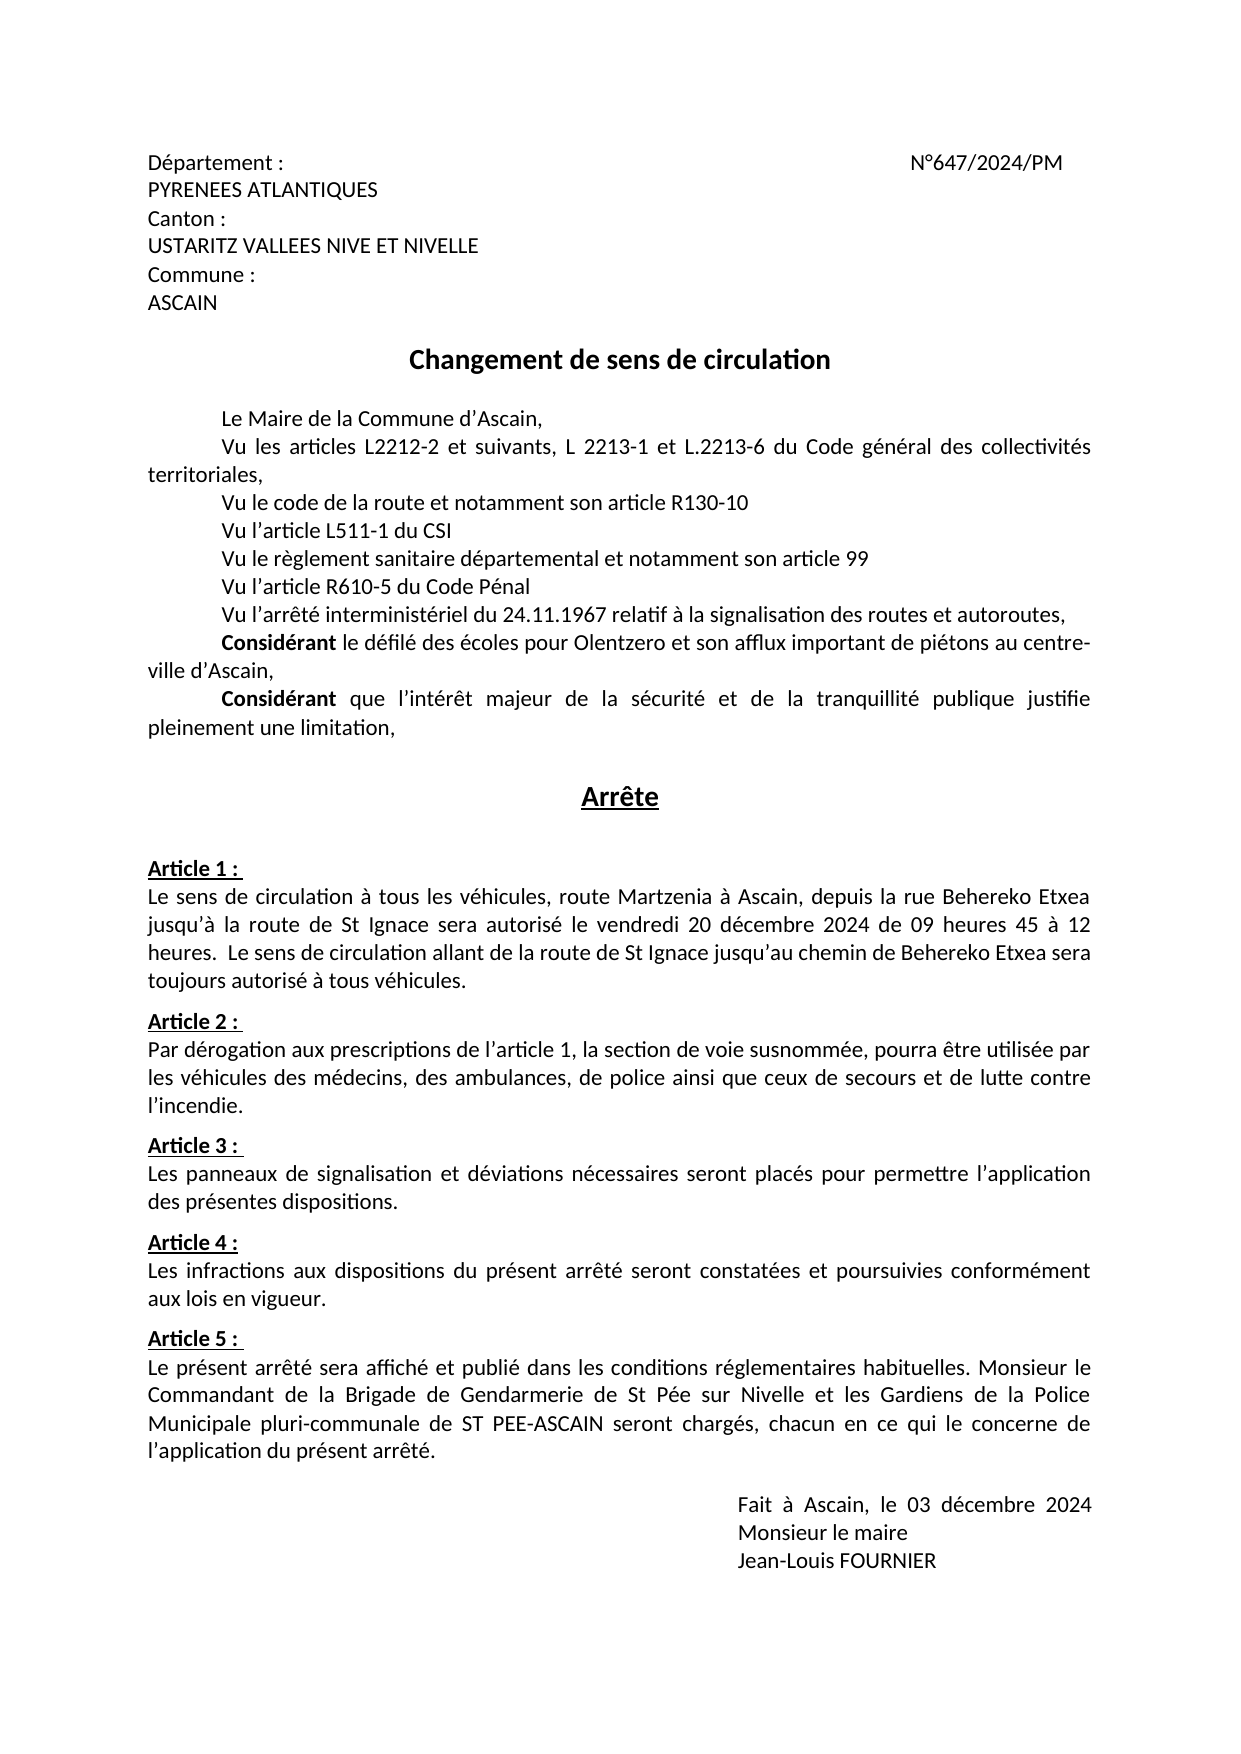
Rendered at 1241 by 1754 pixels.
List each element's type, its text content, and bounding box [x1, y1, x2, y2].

text Article 2 : [148, 1007, 1093, 1035]
text Canton : [148, 204, 1093, 232]
text Le Maire de la Commune d’Ascain, [148, 404, 1093, 432]
text Le sens de circulation à tous les véhicules, route Martzenia à Ascain, depuis la rue Behereko Etxea jusqu’à la route de St Ignace sera autorisé le vendredi 20 décembre 2024 de 09 heures 45 à 12 heures. Le sens de circulation allant de la route de St Ignace jusqu’au chemin de Behereko Etxea sera toujours autorisé à tous véhicules. [148, 882, 1093, 994]
text Commune : [148, 260, 1093, 288]
text ASCAIN [148, 288, 1093, 316]
text Article 1 : [148, 854, 1093, 882]
text Vu les articles L2212-2 et suivants, L 2213-1 et L.2213-6 du Code général des collectivités territoriales, [148, 432, 1093, 488]
text Jean-Louis FOURNIER [148, 1546, 1093, 1574]
text Considérant le défilé des écoles pour Olentzero et son afflux important de piétons au centre-ville d’Ascain, [148, 628, 1093, 684]
text Les infractions aux dispositions du présent arrêté seront constatées et poursuivies conformément aux lois en vigueur. [148, 1256, 1093, 1312]
text Vu l’article L511-1 du CSI [148, 516, 1093, 544]
text Vu le code de la route et notamment son article R130-10 [148, 488, 1093, 516]
text USTARITZ VALLEES NIVE ET NIVELLE [148, 232, 1093, 260]
text Département : N°647/2024/PM [148, 148, 1093, 176]
text PYRENEES ATLANTIQUES [148, 176, 1093, 204]
text Arrête [148, 778, 1093, 814]
text Vu le règlement sanitaire départemental et notamment son article 99 [148, 544, 1093, 572]
text Article 3 : [148, 1131, 1093, 1159]
text Vu l’article R610-5 du Code Pénal [148, 572, 1093, 601]
text Vu l’arrêté interministériel du 24.11.1967 relatif à la signalisation des routes et autoroutes, [148, 601, 1093, 628]
text Article 5 : [148, 1324, 1093, 1353]
text Changement de sens de circulation [148, 341, 1093, 376]
text Le présent arrêté sera affiché et publié dans les conditions réglementaires habituelles. Monsieur le Commandant de la Brigade de Gendarmerie de St Pée sur Nivelle et les Gardiens de la Police Municipale pluri-communale de ST PEE-ASCAIN seront chargés, chacun en ce qui le concerne de l’application du présent arrêté. [148, 1353, 1093, 1465]
text Fait à Ascain, le 03 décembre 2024 Monsieur le maire [664, 1490, 1093, 1546]
text Considérant que l’intérêt majeur de la sécurité et de la tranquillité publique justifie pleinement une limitation, [148, 684, 1093, 741]
text Article 4 : [148, 1228, 1093, 1256]
text Les panneaux de signalisation et déviations nécessaires seront placés pour permettre l’application des présentes dispositions. [148, 1159, 1093, 1216]
text Par dérogation aux prescriptions de l’article 1, la section de voie susnommée, pourra être utilisée par les véhicules des médecins, des ambulances, de police ainsi que ceux de secours et de lutte contre l’incendie. [148, 1035, 1093, 1119]
